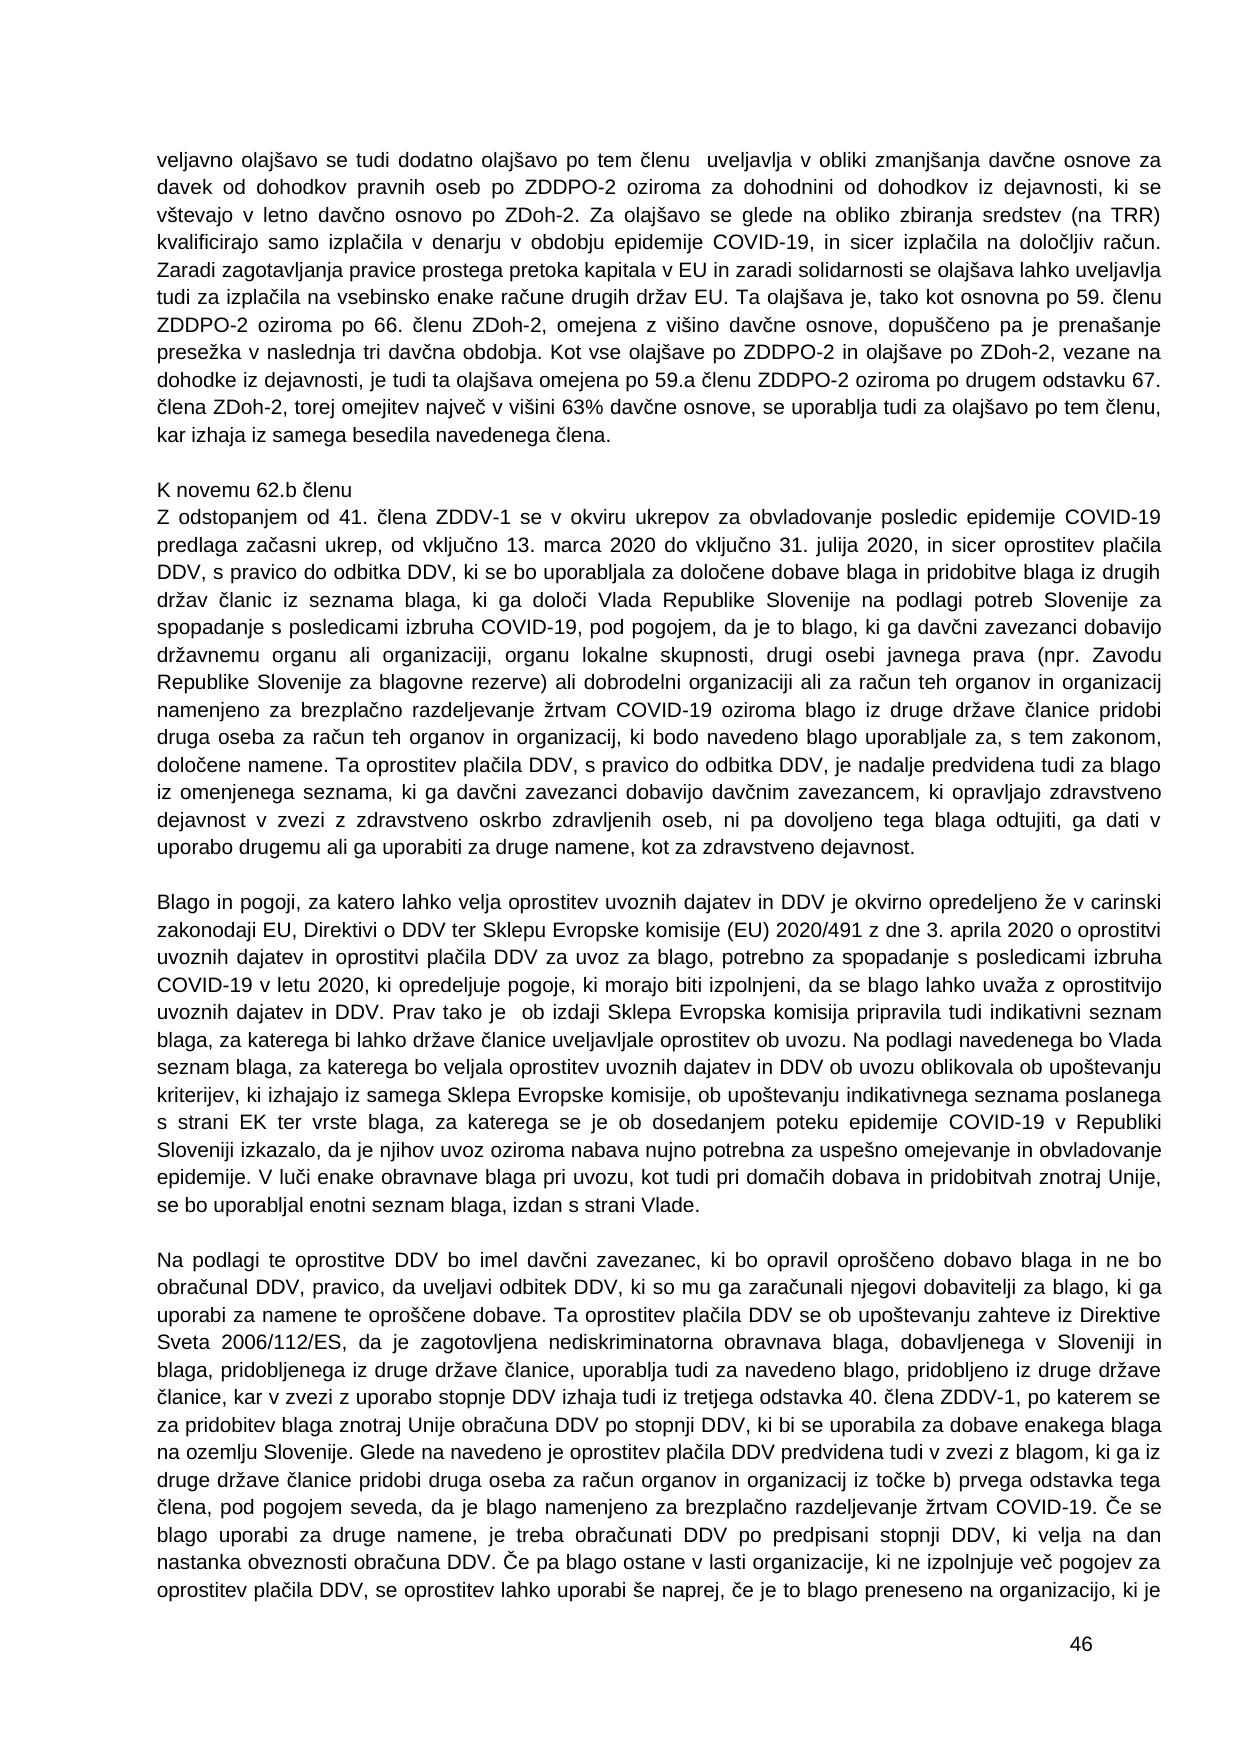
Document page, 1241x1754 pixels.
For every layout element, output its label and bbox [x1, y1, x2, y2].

table_header [123, 148, 1155, 1602]
